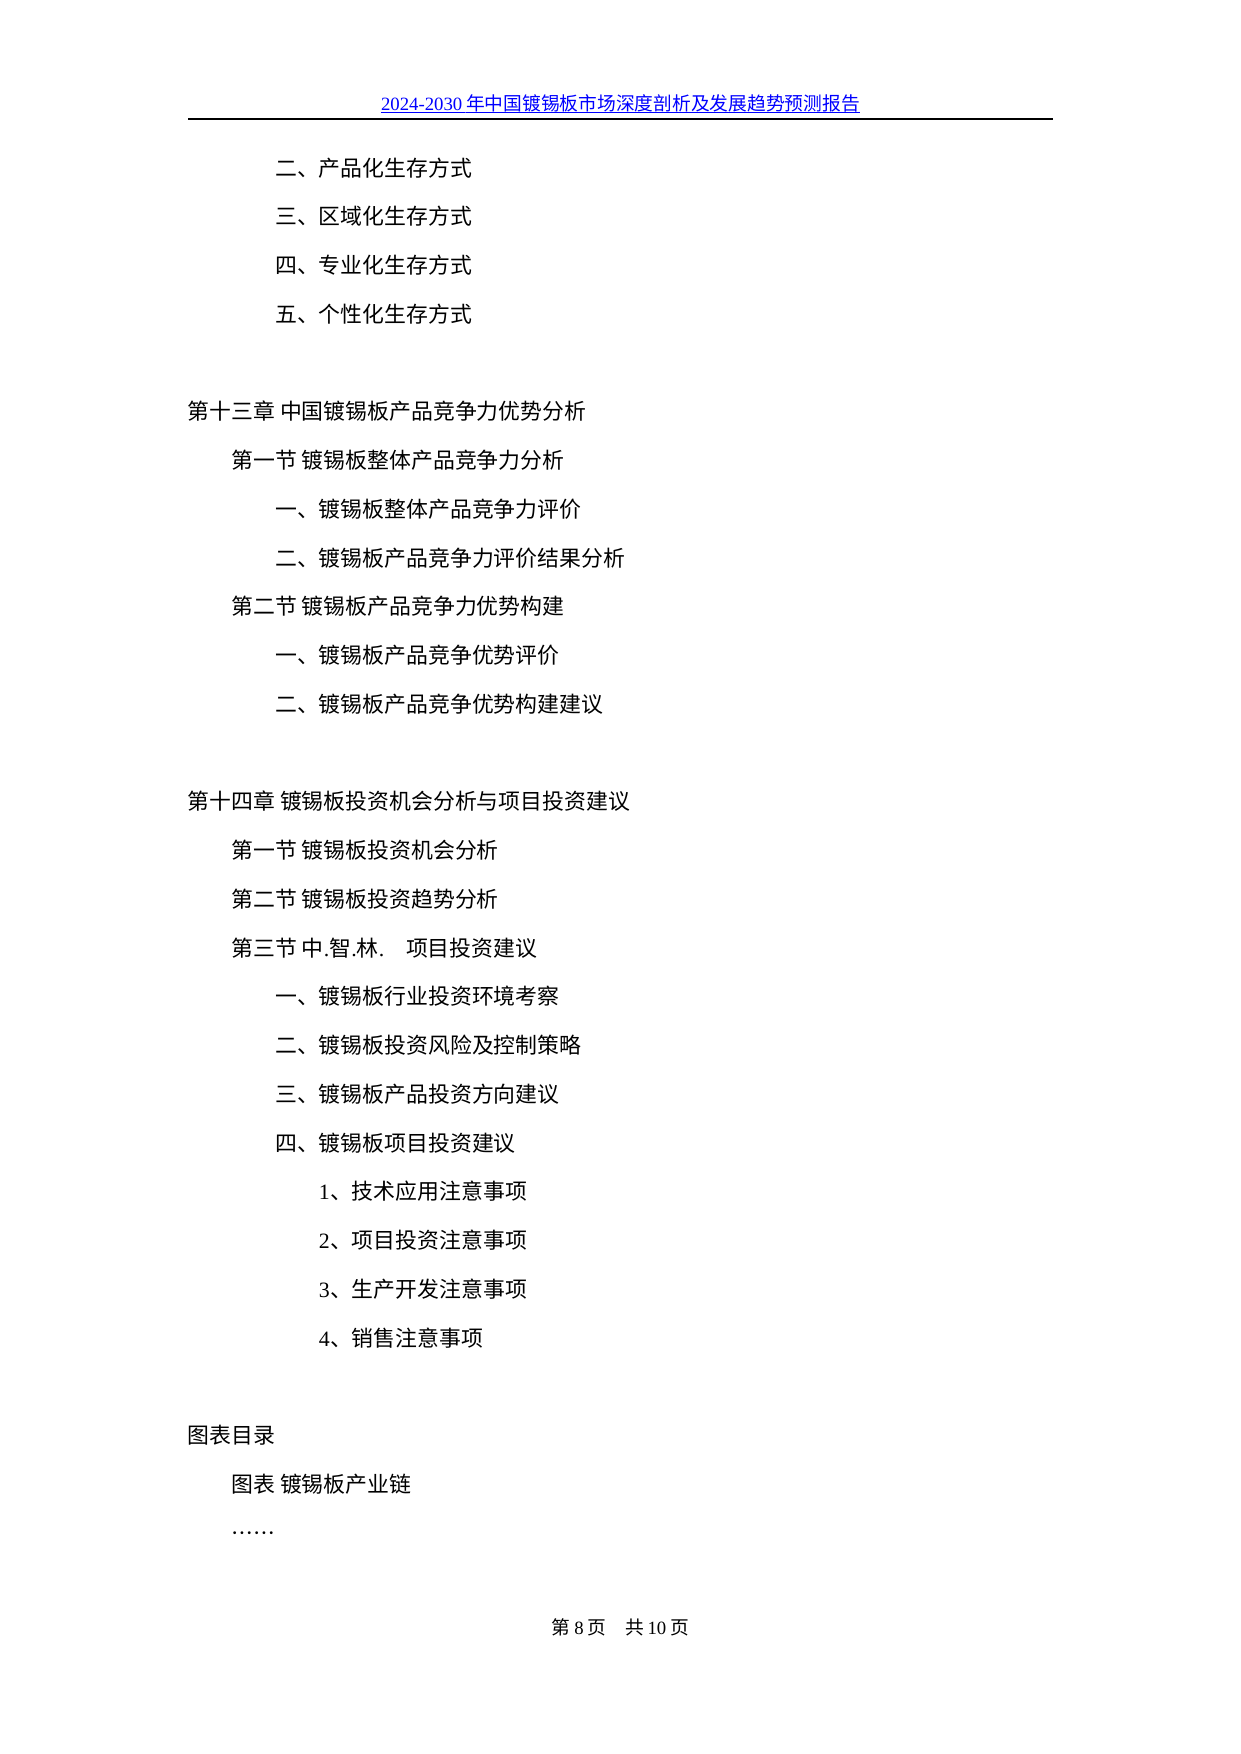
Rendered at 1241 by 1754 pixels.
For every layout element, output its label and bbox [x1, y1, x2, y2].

text [187, 150, 1053, 1548]
